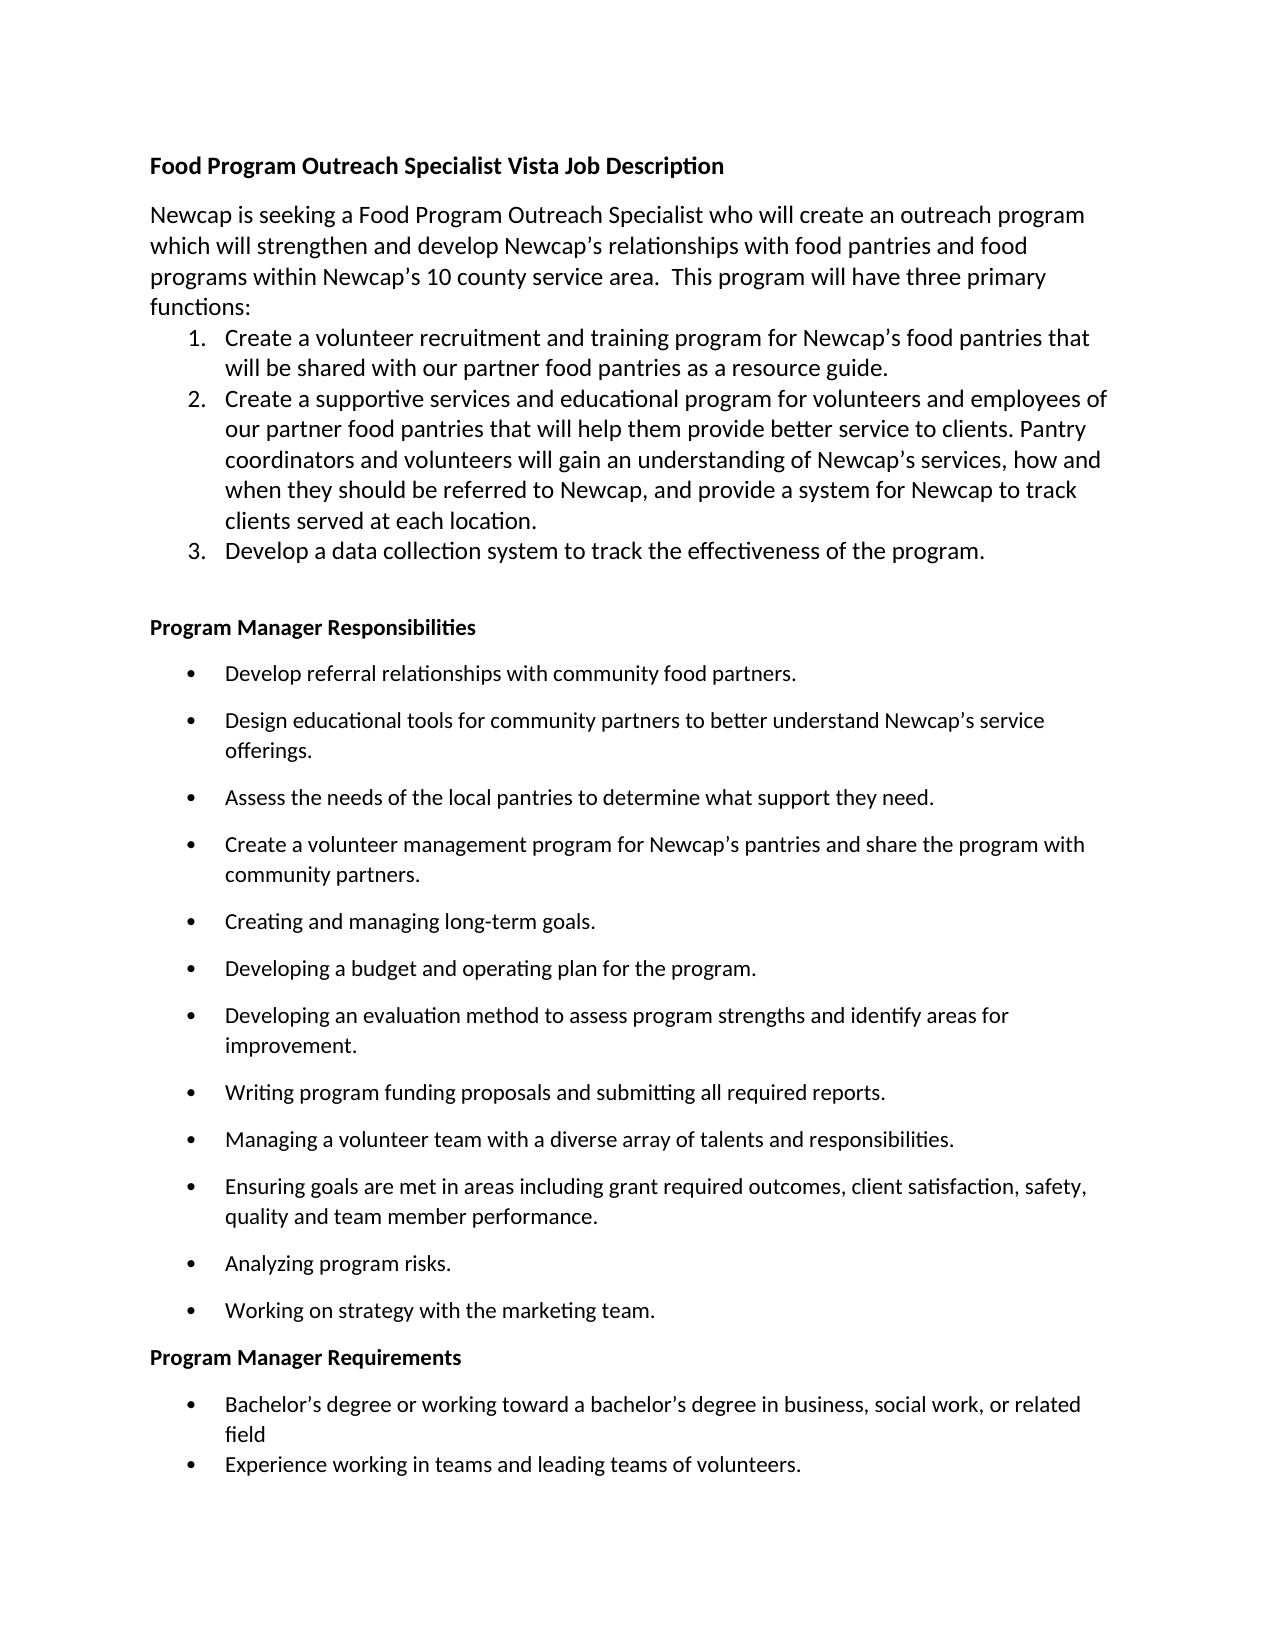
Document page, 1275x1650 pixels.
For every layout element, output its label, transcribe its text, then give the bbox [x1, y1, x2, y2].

list Assess the needs of the local pantries to determine what support they need. [187, 783, 1125, 812]
list Develop referral relationships with community food partners. [187, 659, 1125, 688]
text Food Program Outreach Specialist Vista Job Description [150, 150, 1125, 181]
list Develop a data collection system to track the effectiveness of the program. [187, 535, 1125, 566]
text Newcap is seeking a Food Program Outreach Specialist who will create an outreach program which will strengthen and develop Newcap’s relationships with food pantries and food programs within Newcap’s 10 county service area. This program will have three primary functions: [150, 199, 1125, 322]
list Managing a volunteer team with a diverse array of talents and responsibilities. [187, 1125, 1125, 1153]
list Creating and managing long-term goals. [187, 907, 1125, 936]
list Create a volunteer management program for Newcap’s pantries and share the program with community partners. [187, 830, 1125, 889]
list Create a supportive services and educational program for volunteers and employees of our partner food pantries that will help them provide better service to clients. Pantry coordinators and volunteers will gain an understanding of Newcap’s services, how and when they should be referred to Newcap, and provide a system for Newcap to track clients served at each location. [187, 383, 1125, 535]
list Ensuring goals are met in areas including grant required outcomes, client satisfaction, safety, quality and team member performance. [187, 1172, 1125, 1230]
text Program Manager Responsibilities [150, 613, 1125, 641]
list Create a volunteer recruitment and training program for Newcap’s food pantries that will be shared with our partner food pantries as a resource guide. [187, 322, 1125, 383]
list Developing an evaluation method to assess program strengths and identify areas for improvement. [187, 1001, 1125, 1059]
list Design educational tools for community partners to better understand Newcap’s service offerings. [187, 706, 1125, 765]
list Developing a budget and operating plan for the program. [187, 954, 1125, 982]
list Experience working in teams and leading teams of volunteers. [187, 1450, 1125, 1478]
text Program Manager Requirements [150, 1343, 1125, 1371]
list Working on strategy with the marketing team. [187, 1296, 1125, 1324]
list Bachelor’s degree or working toward a bachelor’s degree in business, social work, or related field [187, 1390, 1125, 1448]
list Analyzing program risks. [187, 1249, 1125, 1277]
list Writing program funding proposals and submitting all required reports. [187, 1078, 1125, 1106]
